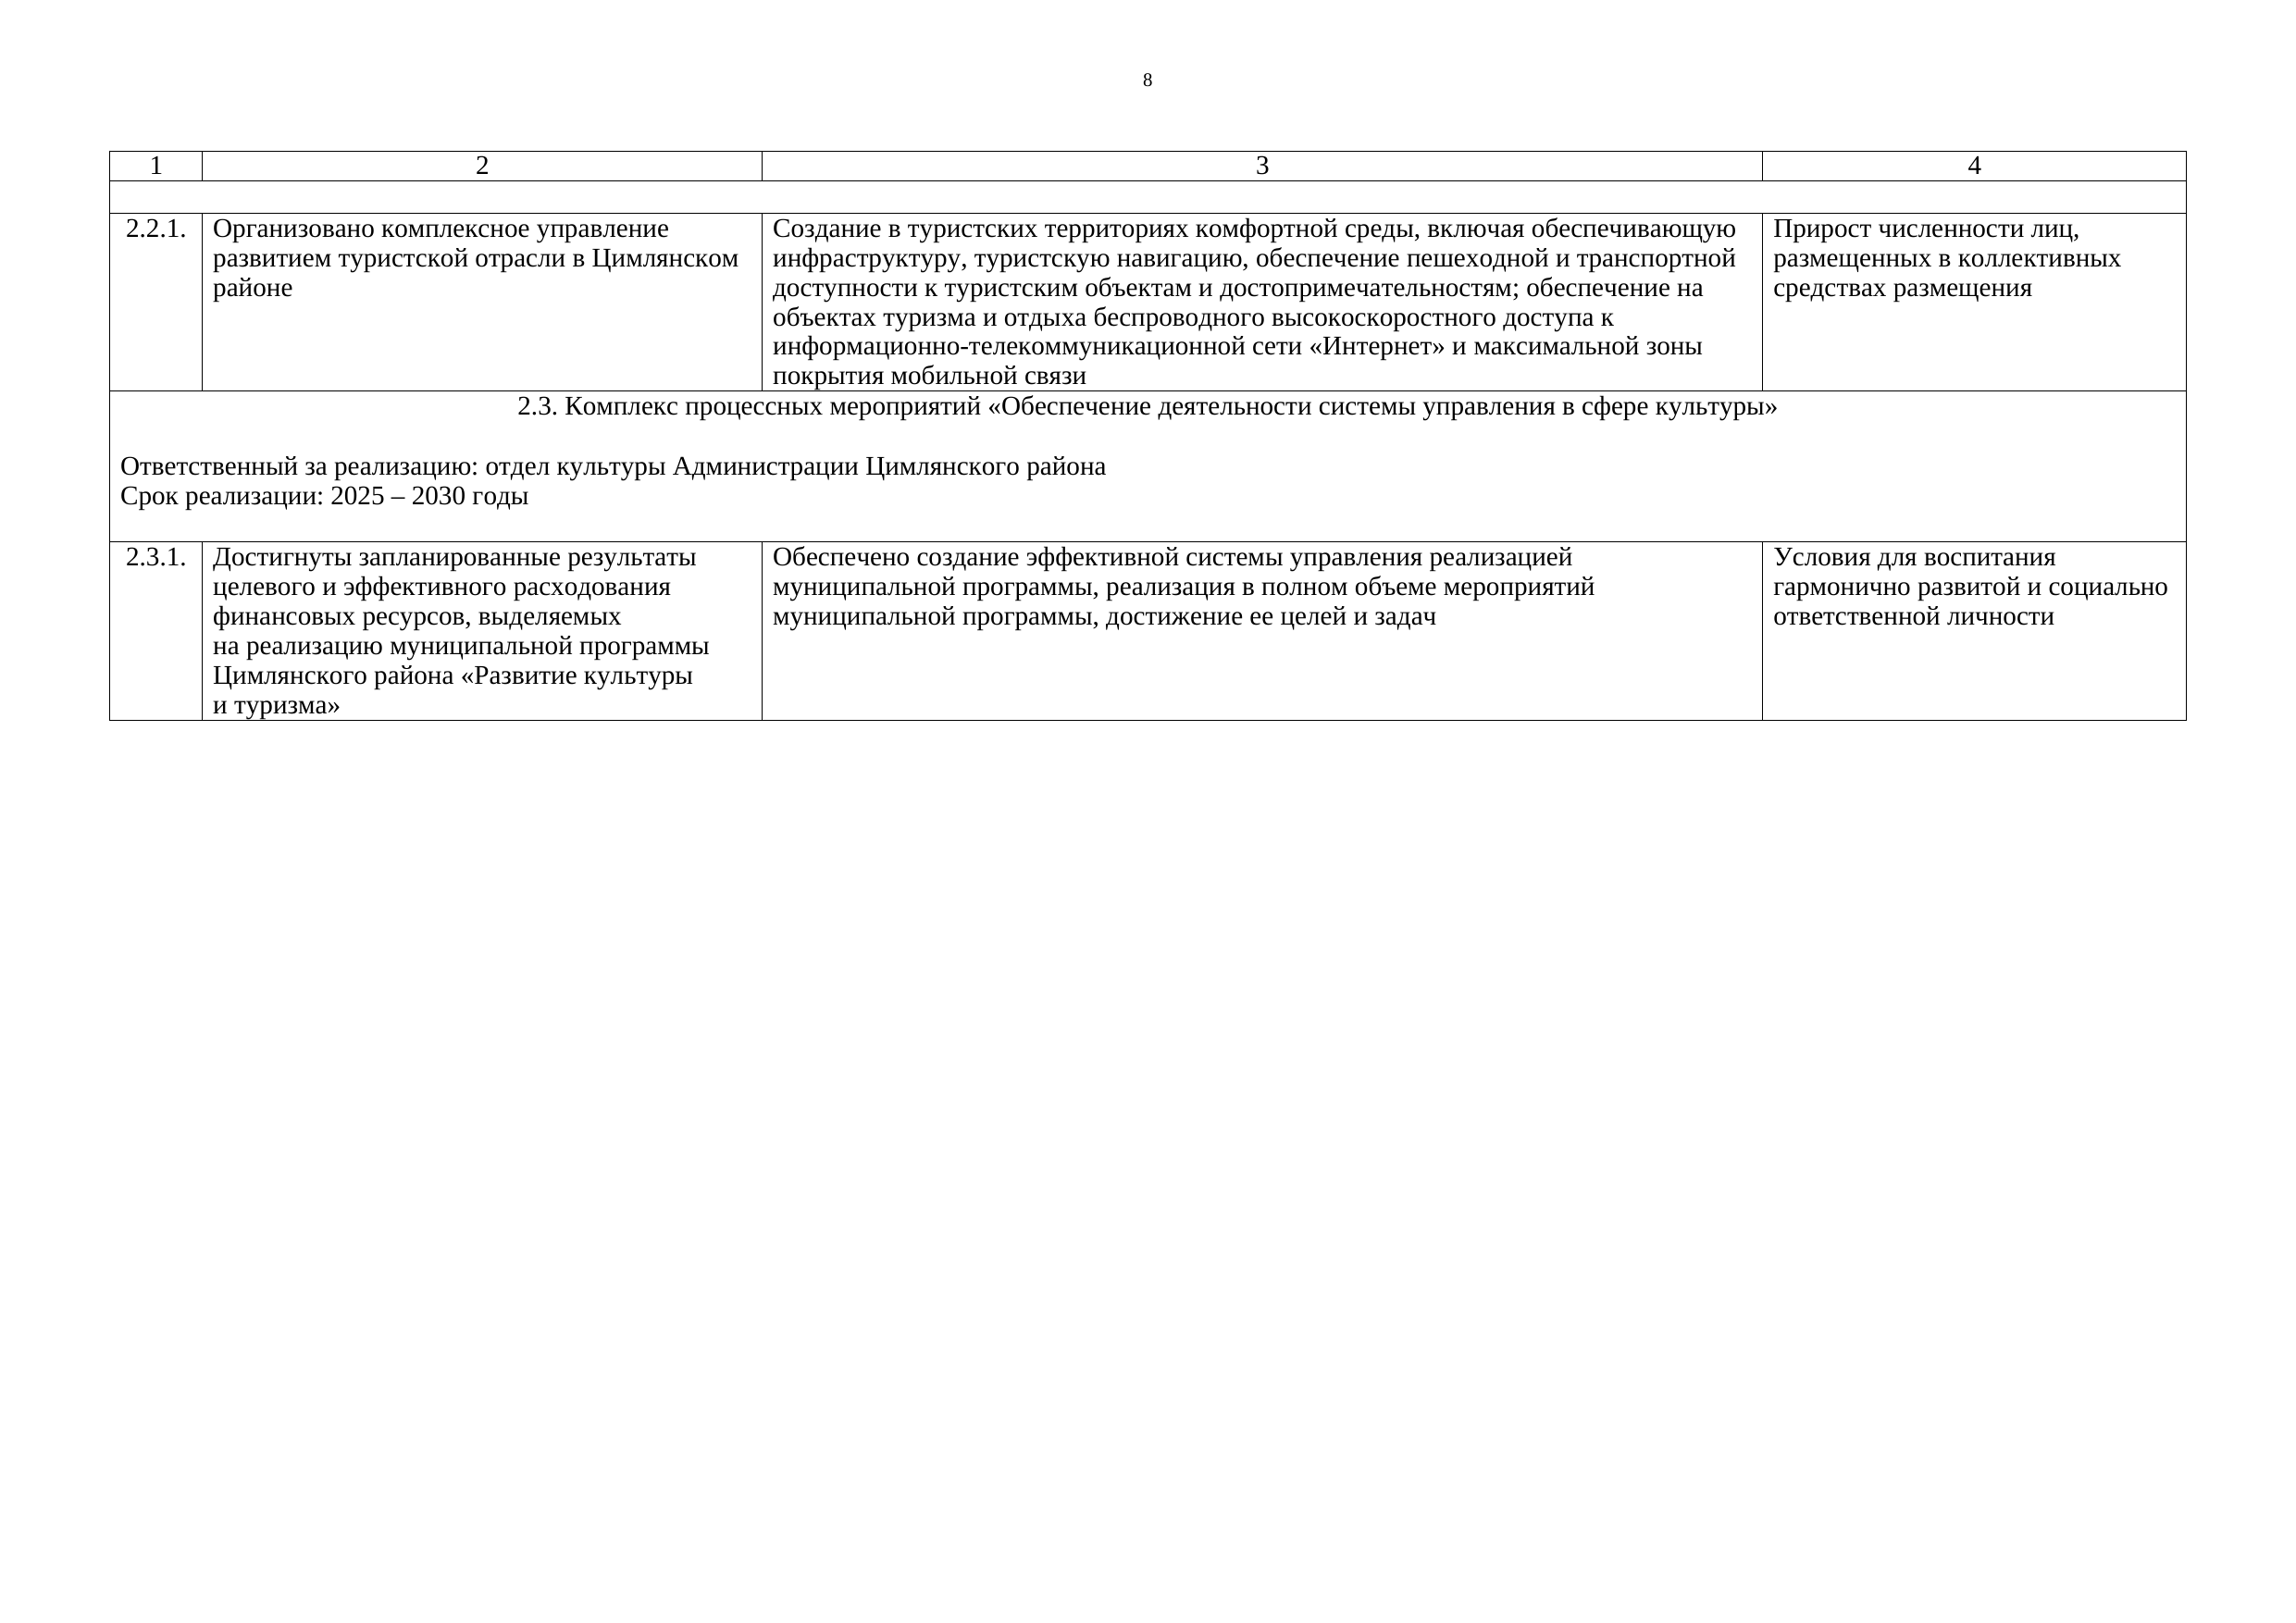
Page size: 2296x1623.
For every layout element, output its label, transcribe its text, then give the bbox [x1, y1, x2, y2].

table_cell Прирост численности лиц, размещенных в коллективных средствах размещения [1763, 214, 2186, 390]
table_cell 2.2.1. [110, 214, 202, 390]
table_header 2 [203, 152, 762, 180]
table_cell 2.3. Комплекс процессных мероприятий «Обеспечение деятельности системы управления в сфере культуры» Ответственный за реализацию: отдел культуры Администрации Цимлянского района Срок реализации: 2025 – 2030 годы [110, 391, 2186, 541]
table_cell Обеспечено создание эффективной системы управления реализацией муниципальной программы, реализация в полном объеме мероприятий муниципальной программы, достижение ее целей и задач [763, 542, 1762, 720]
table_cell Условия для воспитания гармонично развитой и социально ответственной личности [1763, 542, 2186, 720]
table_header 3 [763, 152, 1762, 180]
table_cell Достигнуты запланированные результаты целевого и эффективного расходования финансовых ресурсов, выделяемых на реализацию муниципальной программы Цимлянского района «Развитие культуры и туризма» [203, 542, 762, 720]
table_header 4 [1763, 152, 2186, 180]
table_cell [110, 181, 2186, 213]
table_cell 2.3.1. [110, 542, 202, 720]
table_cell Создание в туристских территориях комфортной среды, включая обеспечивающую инфраструктуру, туристскую навигацию, обеспечение пешеходной и транспортной доступности к туристским объектам и достопримечательностям; обеспечение на объектах туризма и отдыха беспроводного высокоскоростного доступа к информационно-телекоммуникационной сети «Интернет» и максимальной зоны покрытия мобильной связи [763, 214, 1762, 390]
table_cell Организовано комплексное управление развитием туристской отрасли в Цимлянском районе [203, 214, 762, 390]
table_header 1 [110, 152, 202, 180]
